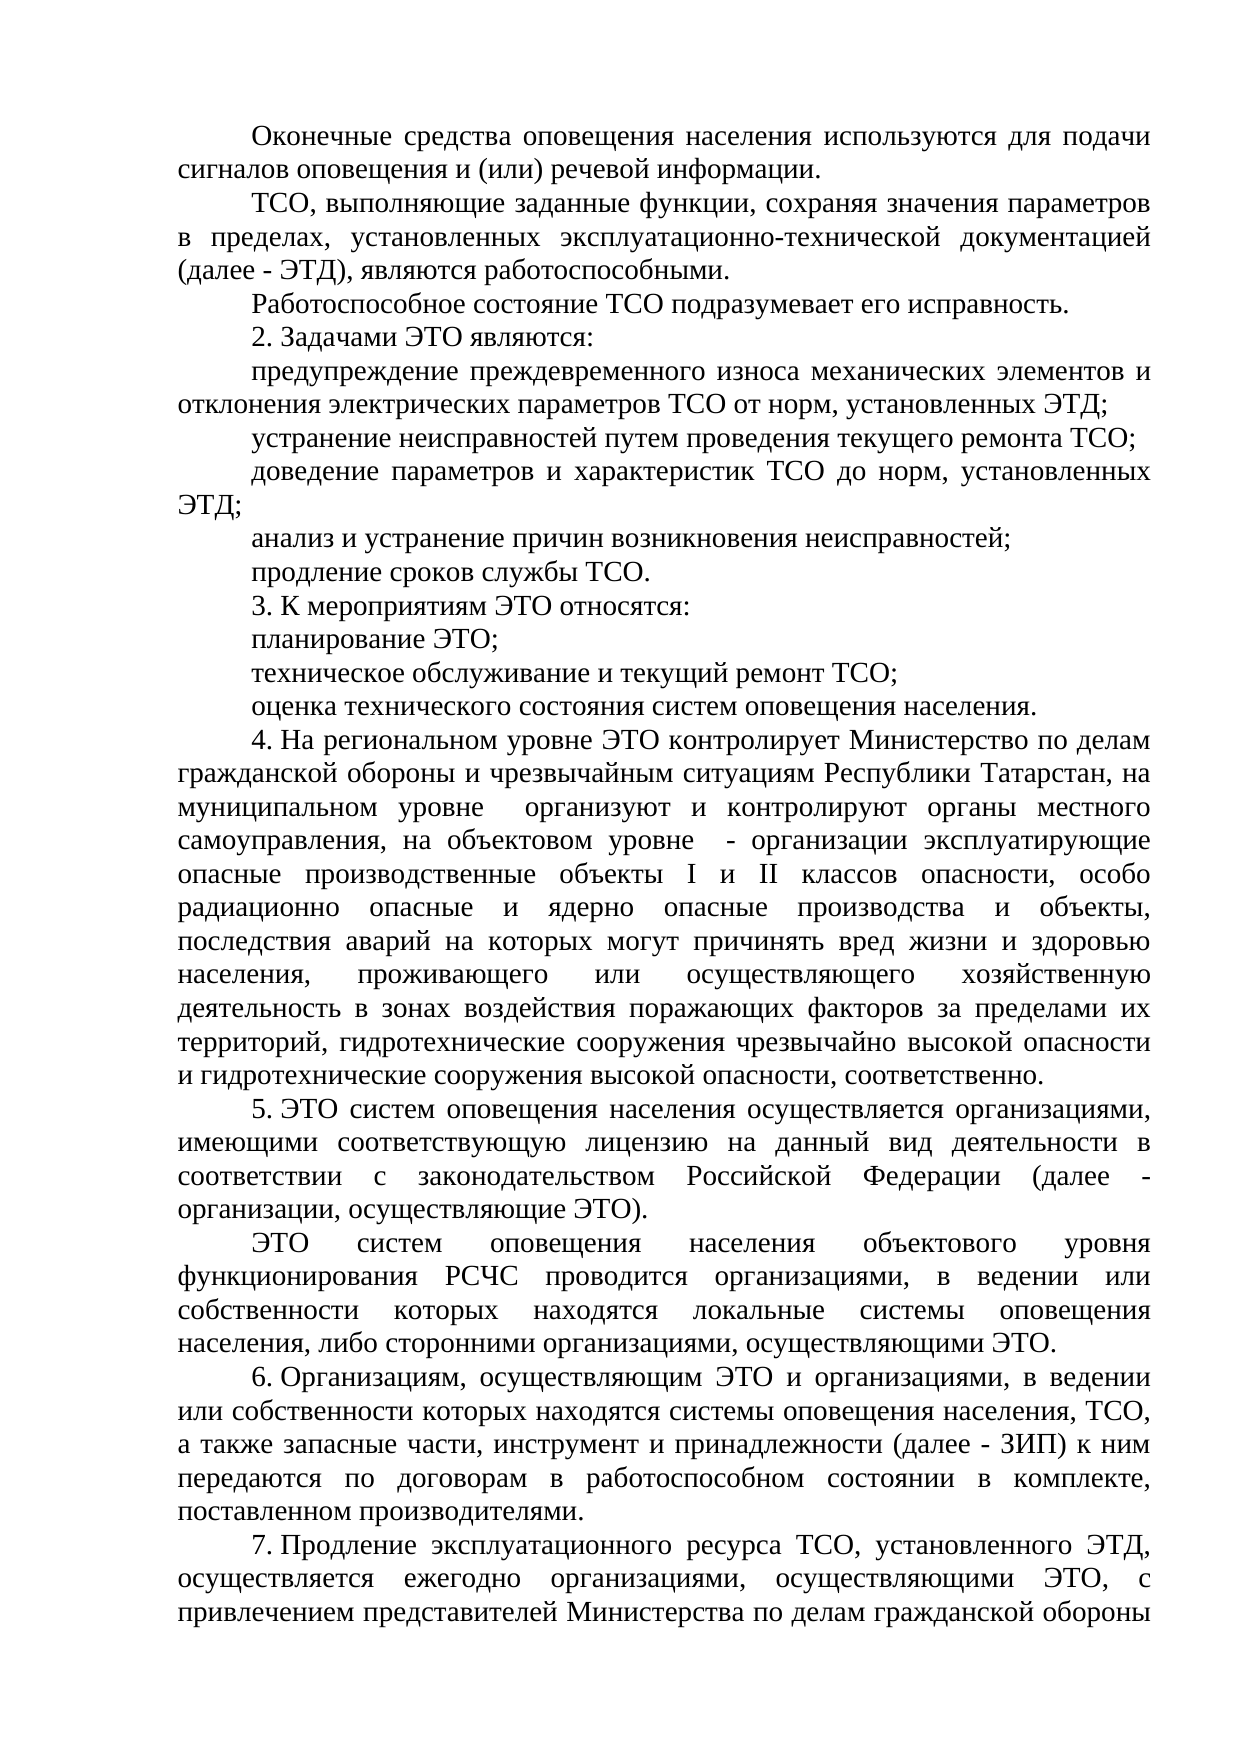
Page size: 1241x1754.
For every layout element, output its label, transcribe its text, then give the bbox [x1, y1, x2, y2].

list Организациям, осуществляющим ЭТО и организациями, в ведении или собственности которых находятся системы оповещения населения, ТСО, а также запасные части, инструмент и принадлежности (далее - ЗИП) к ним передаются по договорам в работоспособном состоянии в комплекте, поставленном производителями. [177, 1359, 1152, 1527]
text оценка технического состояния систем оповещения населения. [177, 688, 1152, 722]
text продление сроков службы ТСО. [177, 554, 1152, 588]
list На региональном уровне ЭТО контролирует Министерство по делам гражданской обороны и чрезвычайным ситуациям Республики Татарстан, на муниципальном уровне организуют и контролируют органы местного самоуправления, на объектовом уровне - организации эксплуатирующие опасные производственные объекты I и II классов опасности, особо радиационно опасные и ядерно опасные производства и объекты, последствия аварий на которых могут причинять вред жизни и здоровью населения, проживающего или осуществляющего хозяйственную деятельность в зонах воздействия поражающих факторов за пределами их территорий, гидротехнические сооружения чрезвычайно высокой опасности и гидротехнические сооружения высокой опасности, соответственно. [177, 722, 1152, 1091]
list ЭТО систем оповещения населения осуществляется организациями, имеющими соответствующую лицензию на данный вид деятельности в соответствии с законодательством Российской Федерации (далее - организации, осуществляющие ЭТО). [177, 1091, 1152, 1225]
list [177, 1527, 1152, 1627]
text Оконечные средства оповещения населения используются для подачи сигналов оповещения и (или) речевой информации. [177, 118, 1152, 185]
text предупреждение преждевременного износа механических элементов и отклонения электрических параметров ТСО от норм, установленных ЭТД; [177, 353, 1152, 420]
text доведение параметров и характеристик ТСО до норм, установленных ЭТД; [177, 453, 1152, 521]
text устранение неисправностей путем проведения текущего ремонта ТСО; [177, 420, 1152, 453]
text Работоспособное состояние ТСО подразумевает его исправность. [177, 286, 1152, 319]
text планирование ЭТО; [177, 621, 1152, 655]
list К мероприятиям ЭТО относятся: [177, 588, 1152, 621]
list Задачами ЭТО являются: [177, 319, 1152, 353]
text ЭТО систем оповещения населения объектового уровня функционирования РСЧС проводится организациями, в ведении или собственности которых находятся локальные системы оповещения населения, либо сторонними организациями, осуществляющими ЭТО. [177, 1225, 1152, 1359]
text анализ и устранение причин возникновения неисправностей; [177, 521, 1152, 554]
text ТСО, выполняющие заданные функции, сохраняя значения параметров в пределах, установленных эксплуатационно-технической документацией (далее - ЭТД), являются работоспособными. [177, 185, 1152, 286]
text техническое обслуживание и текущий ремонт ТСО; [177, 655, 1152, 688]
